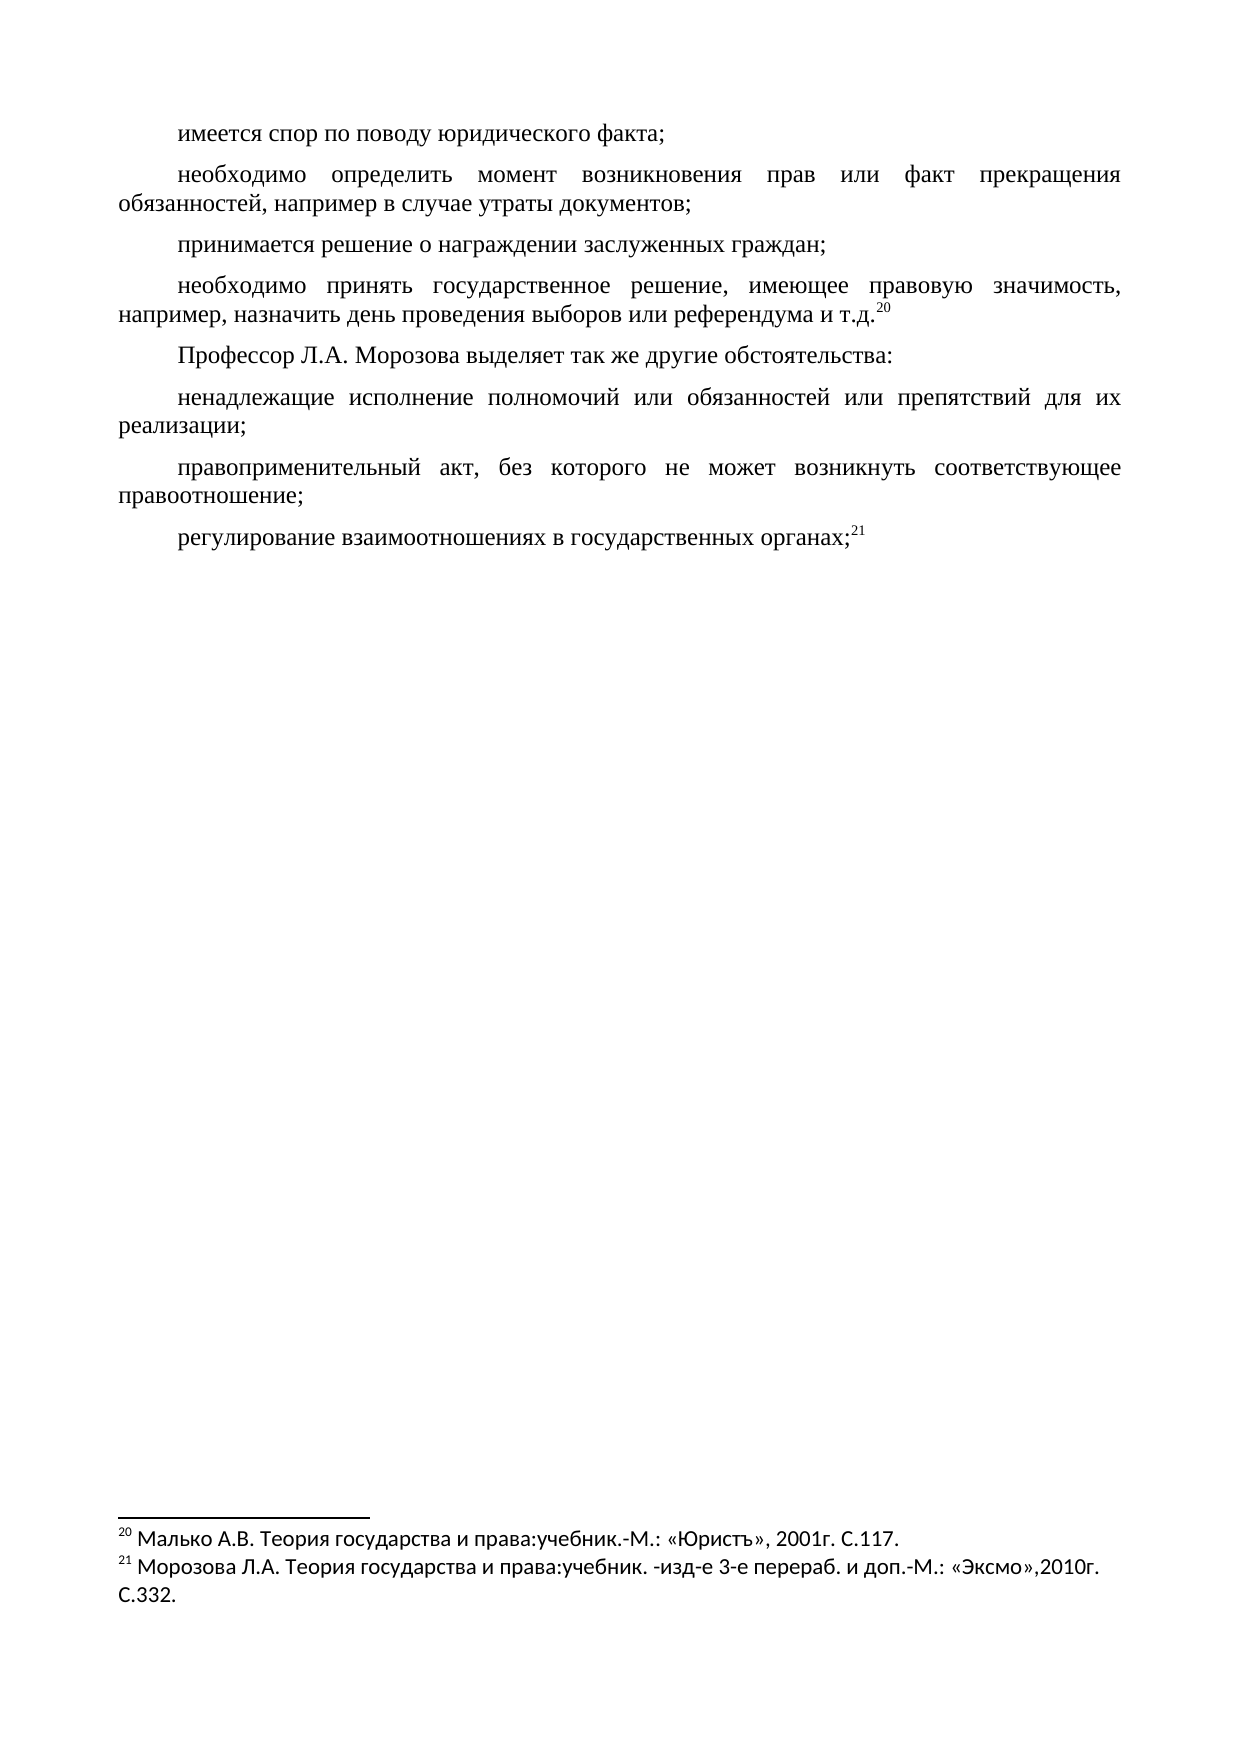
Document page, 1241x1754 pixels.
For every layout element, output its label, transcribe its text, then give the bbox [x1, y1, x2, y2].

text правоприменительный акт, без которого не может возникнуть соответствующее правоотношение; [118, 452, 1122, 509]
text Профессор Л.А. Морозова выделяет так же другие обстоятельства: [118, 341, 1122, 369]
text принимается решение о награждении заслуженных граждан; [118, 229, 1122, 258]
text необходимо определить момент возникновения прав или факт прекращения обязанностей, например в случае утраты документов; [118, 159, 1122, 217]
text необходимо принять государственное решение, имеющее правовую значимость, например, назначить день проведения выборов или референдума и т.д. [118, 271, 1122, 328]
text имеется спор по поводу юридического факта; [118, 118, 1122, 147]
text регулирование взаимоотношениях в государственных органах; [118, 522, 1122, 551]
text ненадлежащие исполнение полномочий или обязанностей или препятствий для их реализации; [118, 382, 1122, 439]
